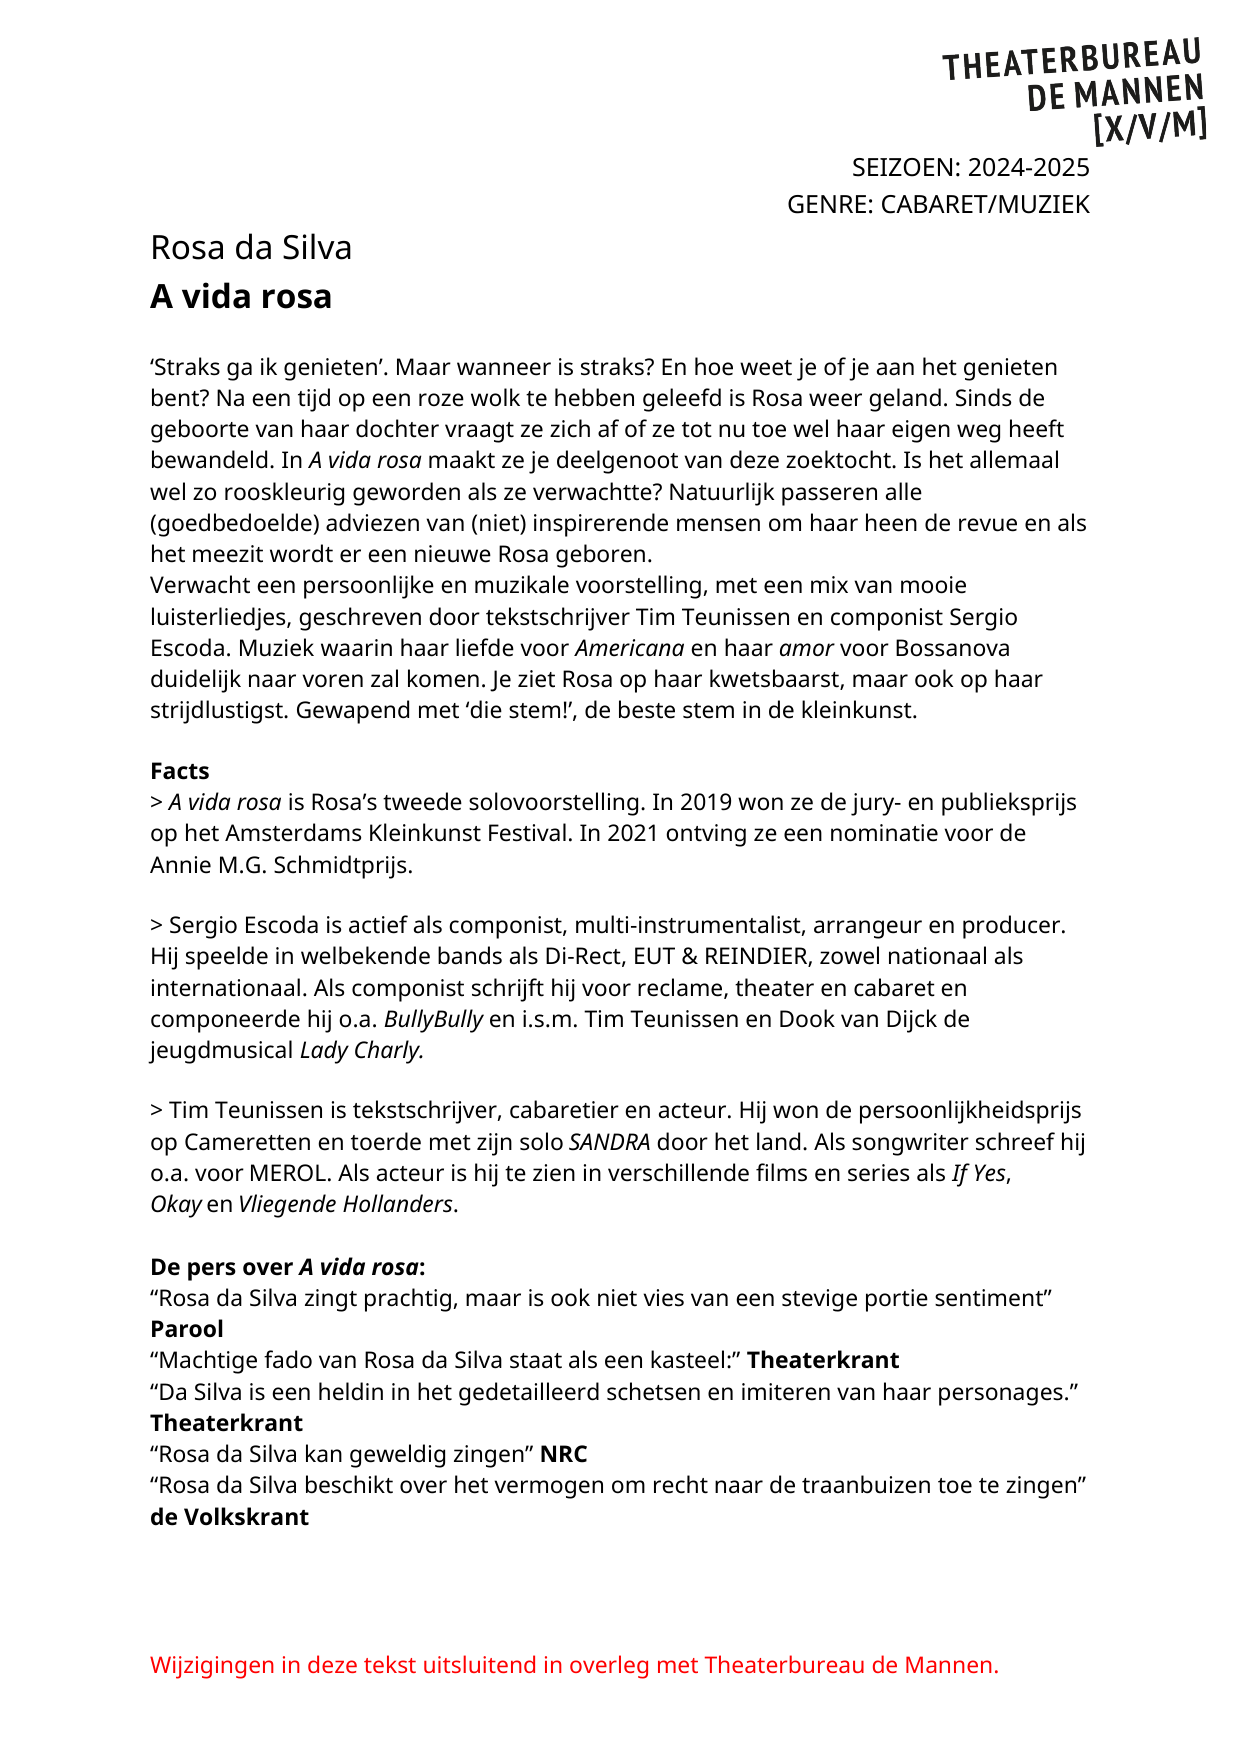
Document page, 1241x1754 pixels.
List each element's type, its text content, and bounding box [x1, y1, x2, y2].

text ‘Straks ga ik genieten’. Maar wanneer is straks? En hoe weet je of je aan het genieten bent? Na een tijd op een roze wolk te hebben geleefd is Rosa weer geland. Sinds de geboorte van haar dochter vraagt ze zich af of ze tot nu toe wel haar eigen weg heeft bewandeld. In A vida rosa maakt ze je deelgenoot van deze zoektocht. Is het allemaal wel zo rooskleurig geworden als ze verwachtte? Natuurlijk passeren alle (goedbedoelde) adviezen van (niet) inspirerende mensen om haar heen de revue en als het meezit wordt er een nieuwe Rosa geboren. [150, 351, 1090, 569]
text SEIZOEN: 2024-2025 GENRE: CABARET/MUZIEK [150, 150, 1090, 221]
text > Tim Teunissen is tekstschrijver, cabaretier en acteur. Hij won de persoonlijkheidsprijs op Cameretten en toerde met zijn solo SANDRA door het land. Als songwriter schreef hij o.a. voor MEROL. Als acteur is hij te zien in verschillende films en series als If Yes, Okay en Vliegende Hollanders. [150, 1094, 1090, 1219]
picture [942, 37, 1207, 147]
text > Sergio Escoda is actief als componist, multi-instrumentalist, arrangeur en producer. Hij speelde in welbekende bands als Di-Rect, EUT & REINDIER, zowel nationaal als internationaal. Als componist schrijft hij voor reclame, theater en cabaret en componeerde hij o.a. BullyBully en i.s.m. Tim Teunissen en Dook van Dijck de jeugdmusical Lady Charly. [150, 909, 1090, 1065]
text Verwacht een persoonlijke en muzikale voorstelling, met een mix van mooie luisterliedjes, geschreven door tekstschrijver Tim Teunissen en componist Sergio Escoda. Muziek waarin haar liefde voor Americana en haar amor voor Bossanova duidelijk naar voren zal komen. Je ziet Rosa op haar kwetsbaarst, maar ook op haar strijdlustigst. Gewapend met ‘die stem!’, de beste stem in de kleinkunst. [150, 569, 1090, 726]
text Facts > A vida rosa is Rosa’s tweede solovoorstelling. In 2019 won ze de jury- en publieksprijs op het Amsterdams Kleinkunst Festival. In 2021 ontving ze een nominatie voor de Annie M.G. Schmidtprijs. [150, 755, 1090, 880]
text Rosa da Silva A vida rosa [150, 223, 1090, 318]
